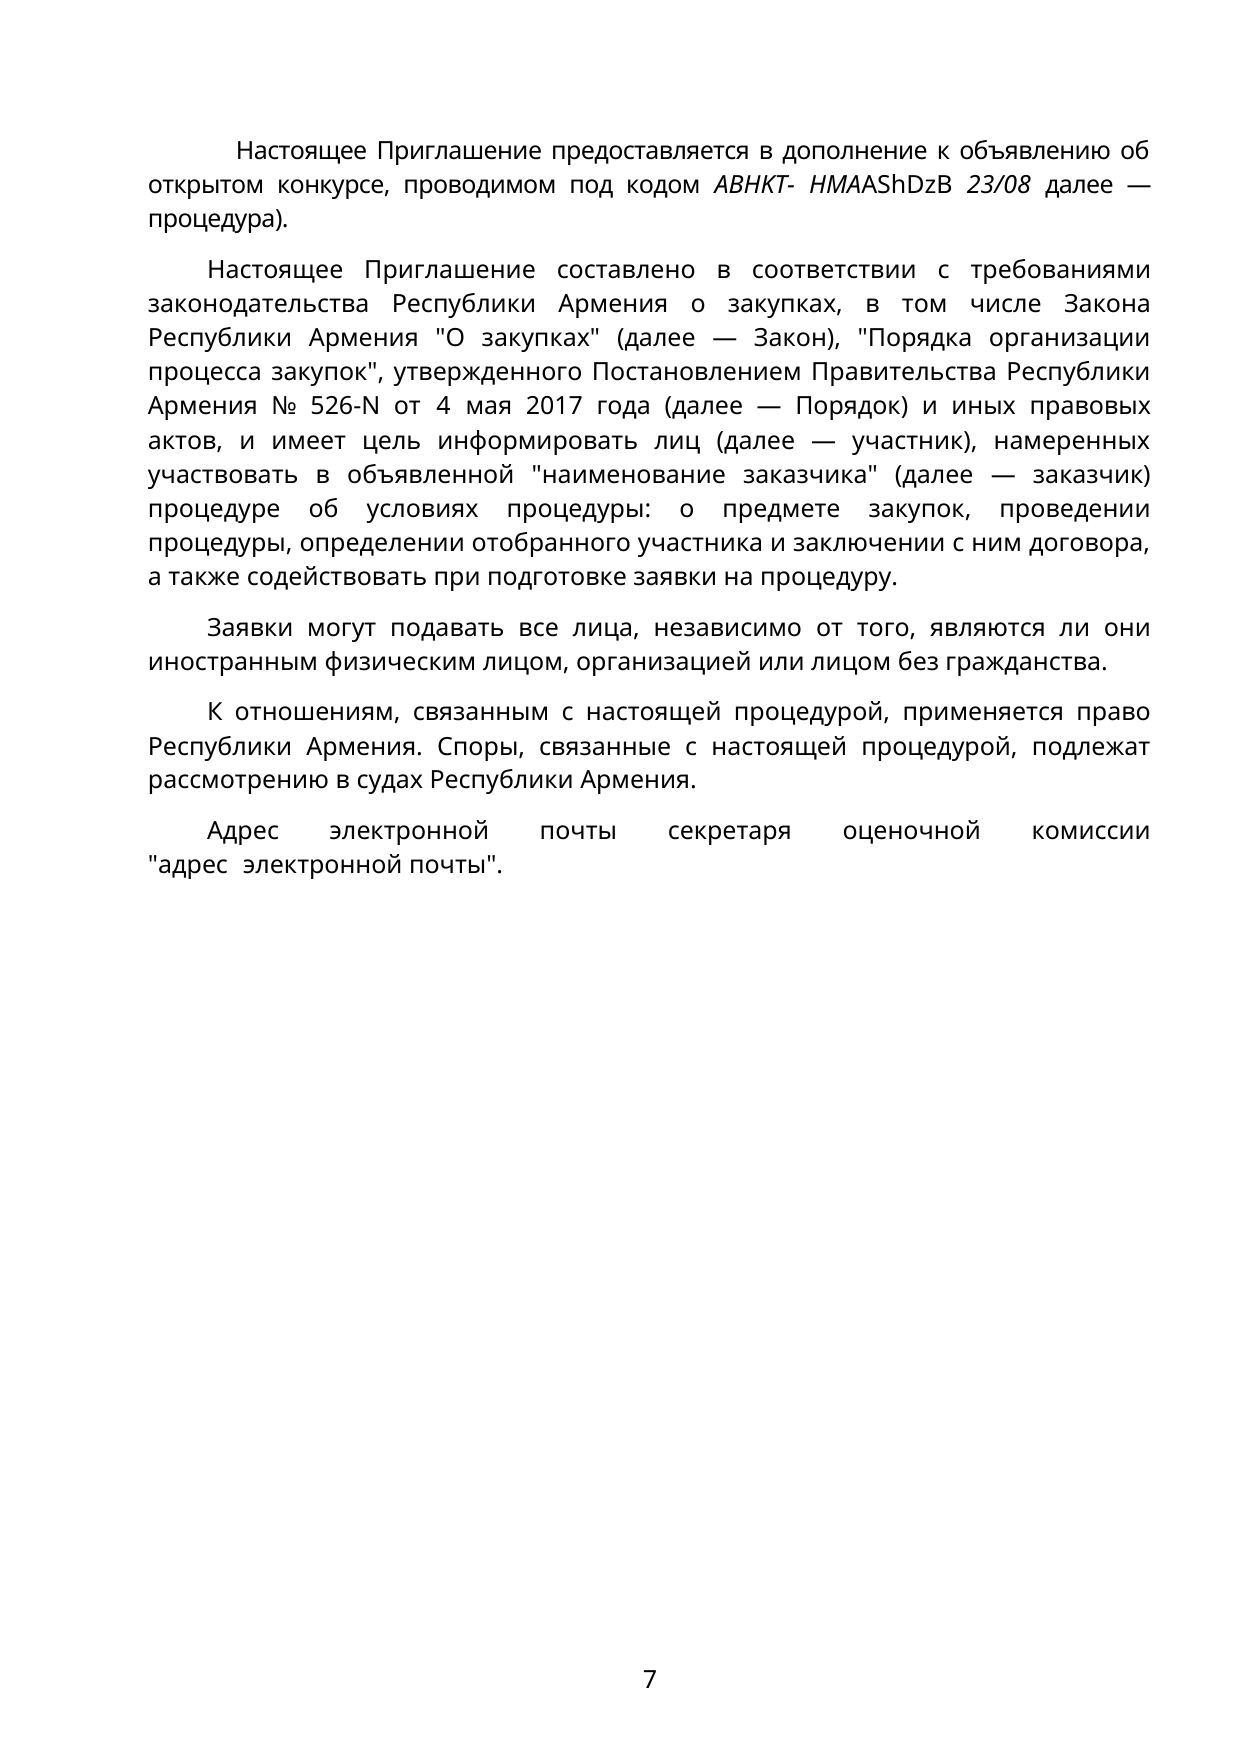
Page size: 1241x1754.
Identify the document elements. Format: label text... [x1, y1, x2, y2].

text Настоящее Приглашение составлено в соответствии с требованиями законодательства Республики Армения о закупках, в том числе Закона Республики Армения "О закупках" (далее — Закон), "Порядка организации процесса закупок", утвержденного Постановлением Правительства Республики Армения № 526-N от 4 мая 2017 года (далее — Порядок) и иных правовых актов, и имеет цель информировать лиц (далее — участник), намеренных участвовать в объявленной "наименование заказчика" (далее — заказчик) процедуре об условиях процедуры: о предмете закупок, проведении процедуры, определении отобранного участника и заключении с ним договора, а также содействовать при подготовке заявки на процедуру. [148, 252, 1152, 593]
text Адрес электронной почты секретаря оценочной комиссии "адрес электронной почты". [148, 813, 1152, 881]
text К отношениям, связанным с настоящей процедурой, применяется право Республики Армения. Споры, связанные с настоящей процедурой, подлежат рассмотрению в судах Республики Армения. [148, 694, 1152, 796]
text Заявки могут подавать все лица, независимо от того, являются ли они иностранным физическим лицом, организацией или лицом без гражданства. [148, 609, 1152, 677]
text Настоящее Приглашение предоставляется в дополнение к объявлению об открытом конкурсе, проводимом под кодом ABHKT- HMAAShDzB 23/08 далее — процедура). [89, 133, 1152, 235]
